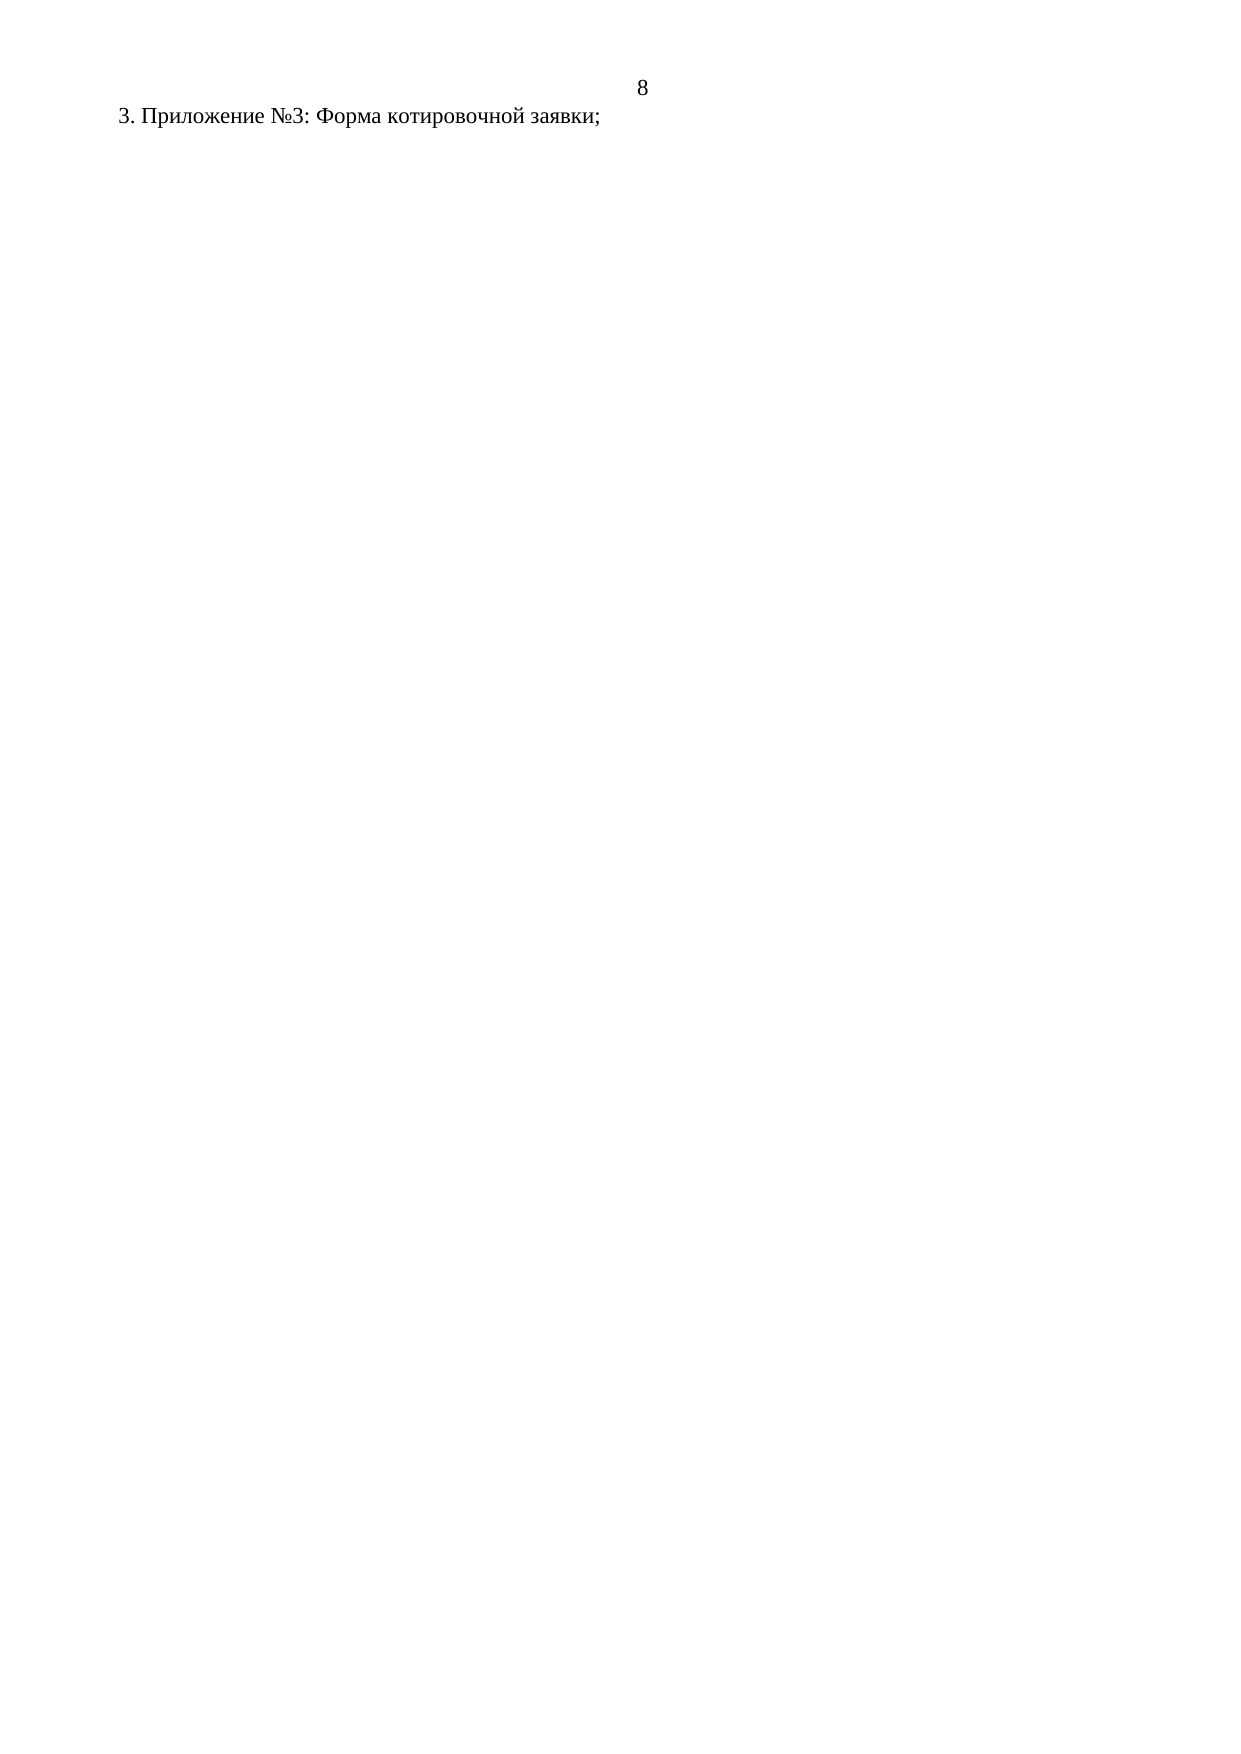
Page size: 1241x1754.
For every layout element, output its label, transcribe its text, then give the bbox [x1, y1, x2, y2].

text 3. Приложение №3: Форма котировочной заявки; [118, 102, 1196, 128]
